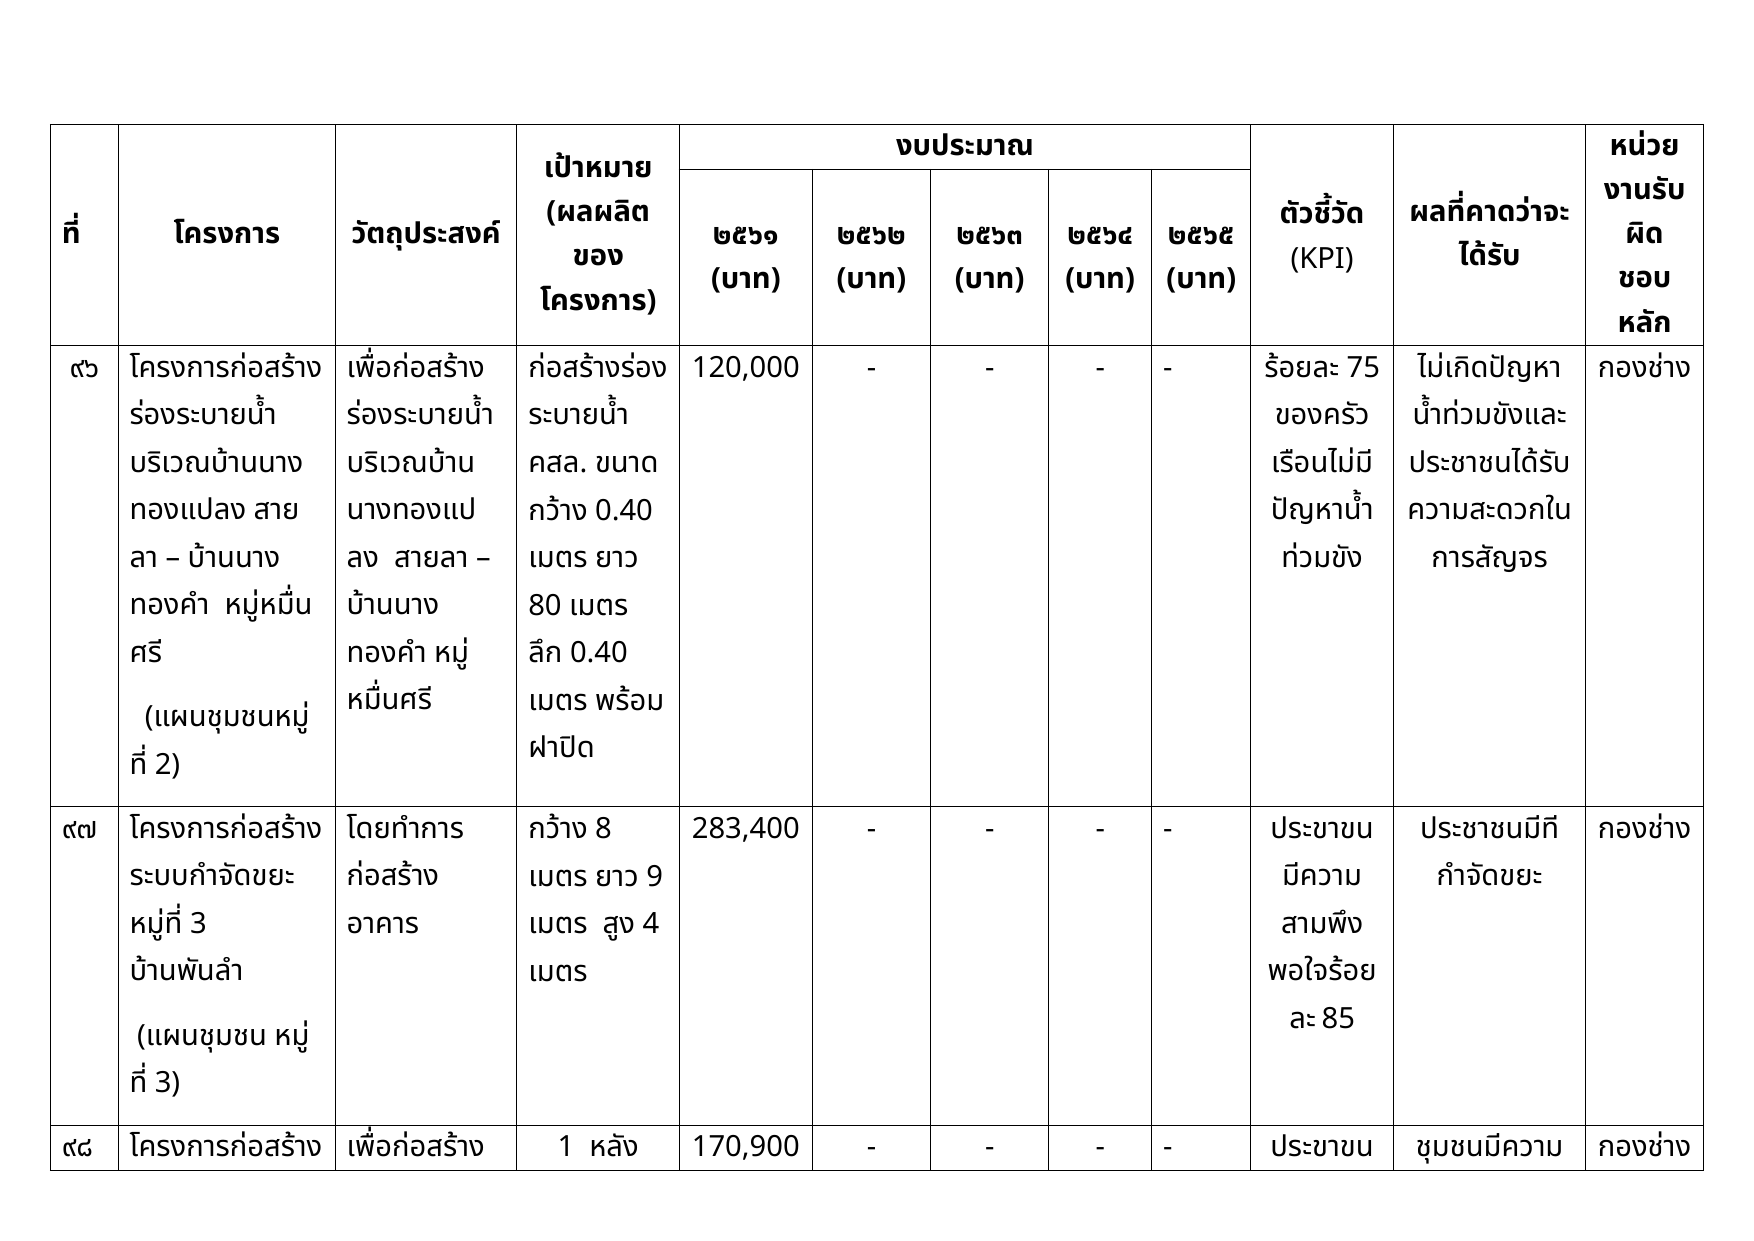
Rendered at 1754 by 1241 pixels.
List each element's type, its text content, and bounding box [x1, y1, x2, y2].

table_cell ประชาชนมีทีกำจัดขยะ [1394, 807, 1585, 1125]
table_cell โครงการก่อสร้างระบบกำจัดขยะ หมู่ที่ 3 บ้านพันลำ (แผนชุมชน หมู่ที่ 3) [119, 807, 335, 1125]
table_cell โดยทำการก่อสร้างอาคาร [336, 807, 516, 1125]
table_cell ร้อยละ 75 ของครัวเรือนไม่มีปัญหาน้ำท่วมขัง [1251, 346, 1393, 806]
table_header ที่ [51, 125, 118, 345]
table_cell - [1049, 1126, 1151, 1170]
table_header โครงการ [119, 125, 335, 345]
table_cell กองช่าง [1586, 346, 1703, 806]
table_cell - [931, 1126, 1048, 1170]
table_cell ๒๕๖๔ (บาท) [1049, 170, 1151, 345]
table_header เป้าหมาย (ผลผลิตของโครงการ) [517, 125, 679, 345]
table_cell - [1152, 807, 1250, 1125]
table_cell 120,000 [680, 346, 812, 806]
table_cell ๒๕๖๓ (บาท) [931, 170, 1048, 345]
table_cell - [931, 807, 1048, 1125]
table_cell - [813, 1126, 930, 1170]
table_cell 170,900 [680, 1126, 812, 1170]
table_cell กองช่าง [1586, 1126, 1703, 1170]
table_cell ประขาขนมีความสามพึงพอใจร้อยละ85 [1251, 807, 1393, 1125]
table_cell - [1049, 807, 1151, 1125]
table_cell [336, 1126, 516, 1170]
table_cell ก่อสร้างร่องระบายน้ำ คสล. ขนาดกว้าง 0.40 เมตร ยาว 80 เมตร ลึก 0.40 เมตร พร้อมฝาปิด [517, 346, 679, 806]
table_cell ๒๕๖๑ (บาท) [680, 170, 812, 345]
table_cell ๙๘ [51, 1126, 118, 1170]
table_cell กว้าง 8 เมตร ยาว 9 เมตร สูง 4 เมตร [517, 807, 679, 1125]
table_cell - [931, 346, 1048, 806]
table_cell กองช่าง [1586, 807, 1703, 1125]
table_cell - [1049, 346, 1151, 806]
table_header หน่วยงานรับผิด ชอบหลัก [1586, 125, 1703, 345]
table_cell - [813, 807, 930, 1125]
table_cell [1251, 1126, 1393, 1170]
table_cell โครงการก่อสร้างร่องระบายน้ำ บริเวณบ้านนางทองแปลง สายลา – บ้านนางทองคำ หมู่หมื่นศรี (แผนชุมชนหมู่ที่ 2) [119, 346, 335, 806]
table_cell - [1152, 346, 1250, 806]
table_cell ๒๕๖๒ (บาท) [813, 170, 930, 345]
table_cell ๙๗ [51, 807, 118, 1125]
table_cell ๒๕๖๕ (บาท) [1152, 170, 1250, 345]
table_cell 1 หลัง [517, 1126, 679, 1170]
table_cell ไม่เกิดปัญหาน้ำท่วมขังและประชาชนได้รับความสะดวกในการสัญจร [1394, 346, 1585, 806]
table_header วัตถุประสงค์ [336, 125, 516, 345]
table_cell ๙๖ [51, 346, 118, 806]
table_cell - [813, 346, 930, 806]
table_cell - [1152, 1126, 1250, 1170]
table_header ตัวชี้วัด (KPI) [1251, 125, 1393, 345]
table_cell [1394, 1126, 1585, 1170]
table_header งบประมาณ [680, 125, 1250, 169]
table_header ผลที่คาดว่าจะได้รับ [1394, 125, 1585, 345]
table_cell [119, 1126, 335, 1170]
table_cell 283,400 [680, 807, 812, 1125]
table_cell เพื่อก่อสร้างร่องระบายน้ำ บริเวณบ้านนางทองแปลง สายลา – บ้านนางทองคำ หมู่หมื่นศรี [336, 346, 516, 806]
